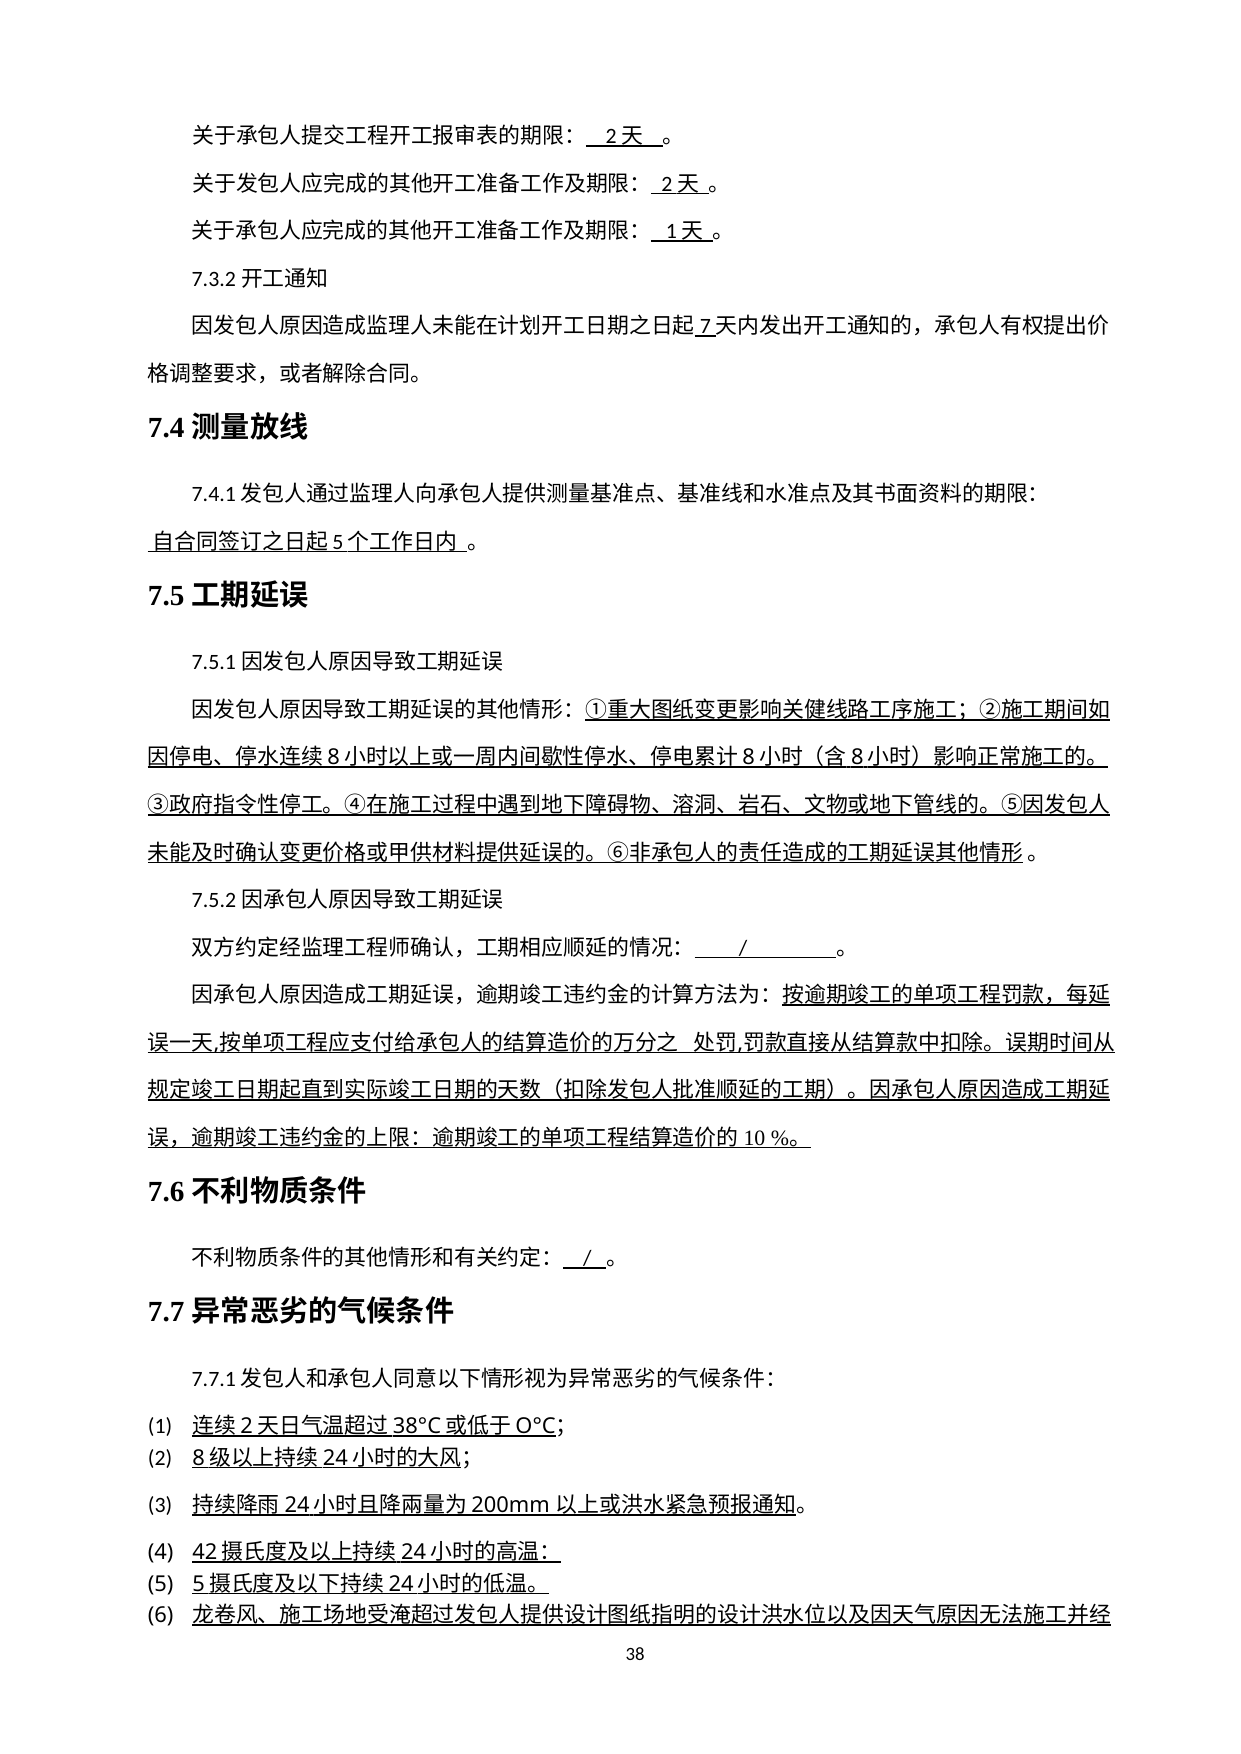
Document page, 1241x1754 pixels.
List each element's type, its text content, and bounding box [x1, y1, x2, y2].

list 5摄氏度及以下持续24小时的低温。 [148, 1566, 1122, 1597]
text 7.7.1发包人和承包人同意以下情形视为异常恶劣的气候条件： [148, 1361, 1122, 1392]
text 7.4.1发包人通过监理人向承包人提供测量基准点、基准线和水准点及其书面资料的期限： [148, 476, 1122, 508]
subtitle 7.6 不利物质条件 [148, 1167, 1122, 1209]
subtitle 7.4 测量放线 [148, 403, 1122, 445]
subtitle 7.5 工期延误 [148, 571, 1122, 613]
text 因发包人原因导致工期延误的其他情形：①重大图纸变更影响关健线路工序施工；②施工期间如因停电、停水连续8小时以上或一周内间歇性停水、停电累计8小时（含8小时）影响正常施工的。③政府指令性停工。④在施工过程中遇到地下障碍物、溶洞、岩石、文物或地下管线的。⑤因发包人未能及时确认变更价格或甲供材料提供延误的。⑥非承包人的责任造成的工期延误其他情形 。 [148, 692, 1122, 866]
text 7.5.1 因发包人原因导致工期延误 [148, 644, 1122, 676]
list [148, 1597, 1122, 1628]
text 不利物质条件的其他情形和有关约定： / 。 [148, 1240, 1122, 1272]
text 因承包人原因造成工期延误，逾期竣工违约金的计算方法为：按逾期竣工的单项工程罚款，每延误一天,按单项工程应支付给承包人的结算造价的万分之 处罚,罚款直接从结算款中扣除。误期时间从规定竣工日期起直到实际竣工日期的天数（扣除发包人批准顺延的工期）。因承包人原因造成工期延误，逾期竣工违约金的上限：逾期竣工的单项工程结算造价的 10 %。 [148, 977, 1122, 1151]
text 双方约定经监理工程师确认，工期相应顺延的情况： / 。 [148, 929, 1122, 961]
text 自合同签订之日起5个工作日内 。 [148, 524, 1122, 555]
text 7.5.2 因承包人原因导致工期延误 [148, 882, 1122, 914]
list 8级以上持续24小时的大风； [148, 1439, 1122, 1471]
text 因发包人原因造成监理人未能在计划开工日期之日起 7 天内发出开工通知的，承包人有权提出价格调整要求，或者解除合同。 [148, 308, 1122, 387]
list 连续2天日气温超过38°C或低于O°C； [148, 1408, 1122, 1439]
text 关于承包人提交工程开工报审表的期限： 2天 。 [148, 118, 1122, 150]
list 持续降雨 24小时且降兩量为200mm 以上或洪水紧急预报通知。 [148, 1487, 1122, 1519]
subtitle 7.7 异常恶劣的气候条件 [148, 1288, 1122, 1330]
text 关于承包人应完成的其他开工准备工作及期限： 1天 。 [148, 213, 1122, 245]
list 42摄氏度及以上持续24小时的高温： [148, 1535, 1122, 1566]
text 7.3.2 开工通知 [148, 261, 1122, 292]
text 关于发包人应完成的其他开工准备工作及期限： 2天 。 [148, 166, 1122, 197]
